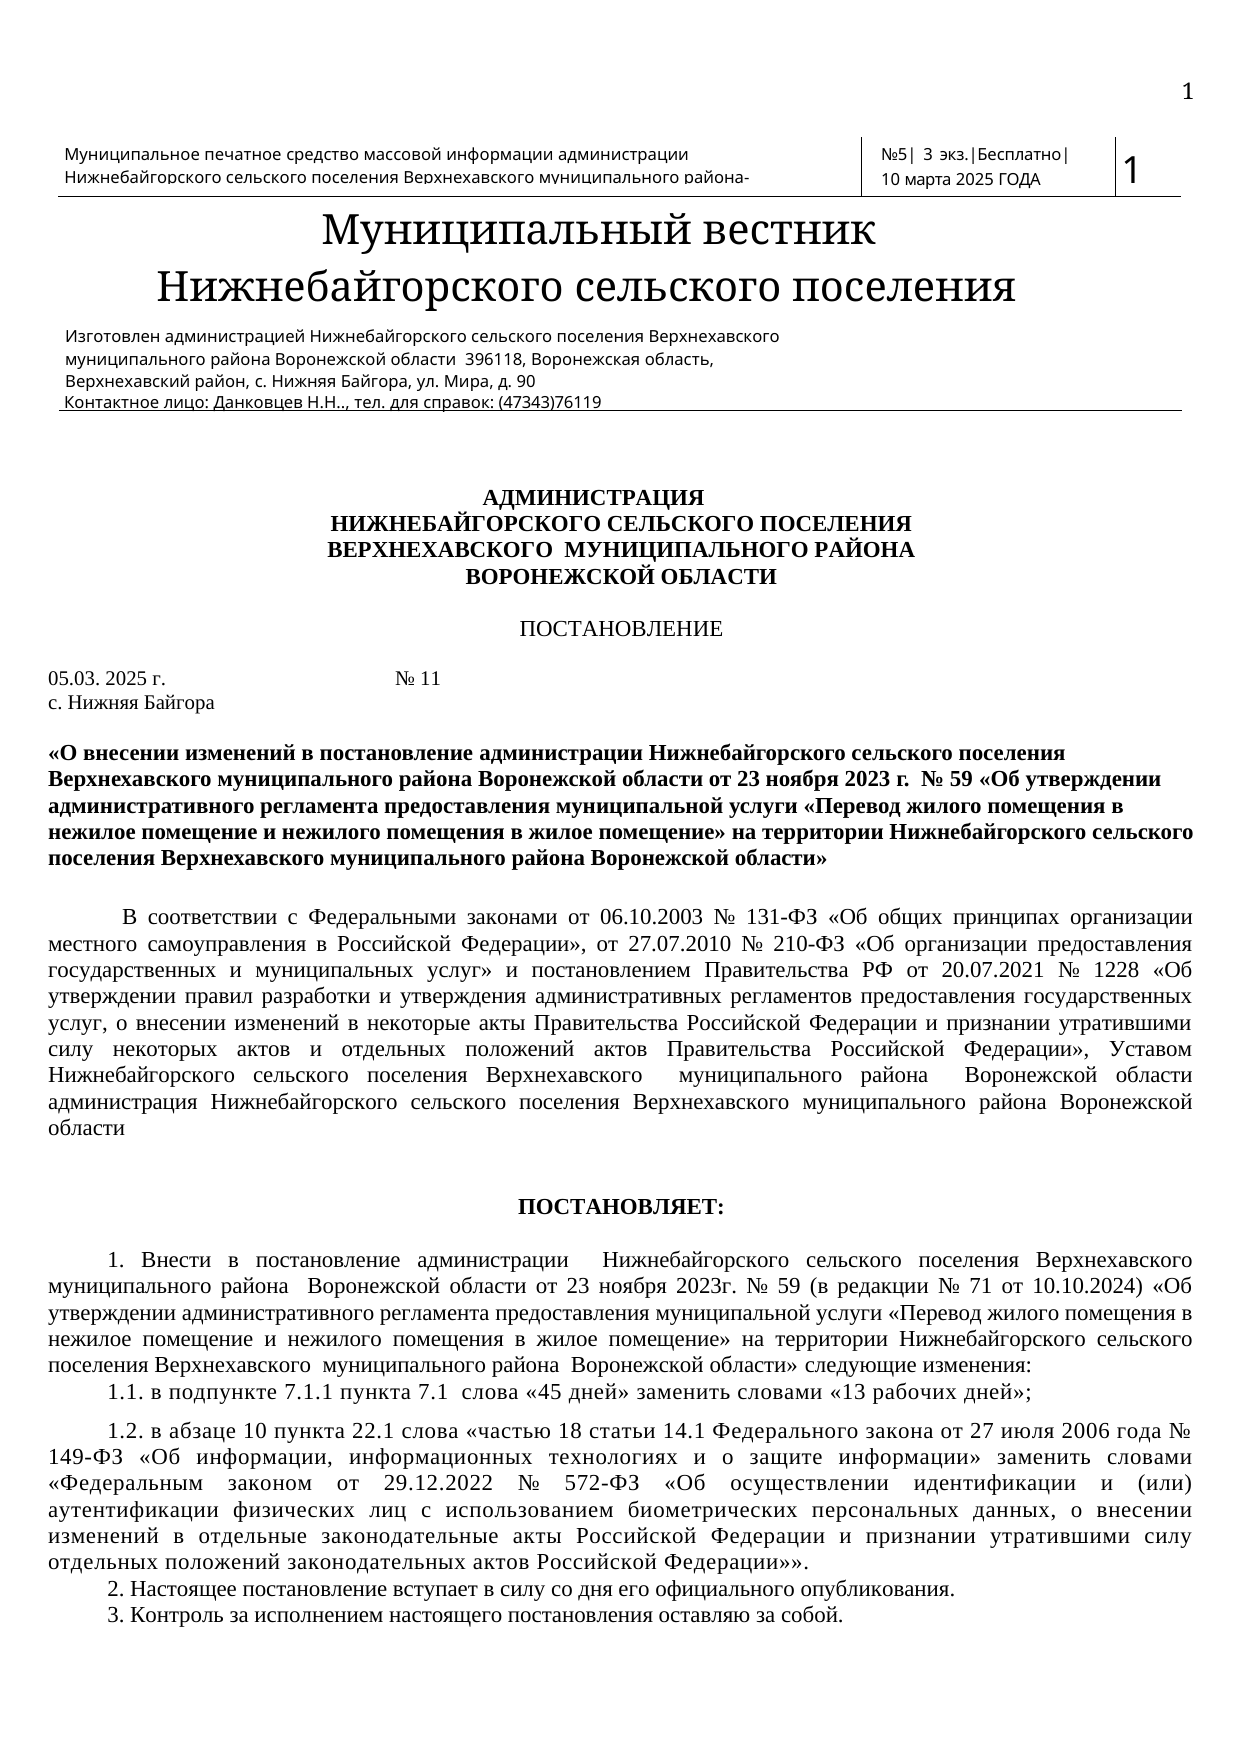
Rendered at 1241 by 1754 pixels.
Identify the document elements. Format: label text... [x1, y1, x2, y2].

text 1.2. в абзаце 10 пункта 22.1 слова «частью 18 статьи 14.1 Федерального закона от 27 июля 2006 года № 149-ФЗ «Об информации, информационных технологиях и о защите информации» заменить словами «Федеральным законом от 29.12.2022 № 572-ФЗ «Об осуществлении идентификации и (или) аутентификации физических лиц с использованием биометрических персональных данных, о внесении изменений в отдельные законодательные акты Российской Федерации и признании утратившими силу отдельных положений законодательных актов Российской Федерации»». [48, 1417, 1194, 1575]
text АДМИНИСТРАЦИЯ [48, 484, 1194, 510]
text НИЖНЕБАЙГОРСКОГО СЕЛЬСКОГО ПОСЕЛЕНИЯ [48, 510, 1194, 536]
text 3. Контроль за исполнением настоящего постановления оставляю за собой. [48, 1601, 1194, 1627]
text ВОРОНЕЖСКОЙ ОБЛАСТИ [48, 563, 1194, 589]
text 2. Настоящее постановление вступает в силу со дня его официального опубликования. [48, 1575, 1194, 1601]
text 05.03. 2025 г. № 11 [48, 666, 1194, 690]
text 1. Внести в постановление администрации Нижнебайгорского сельского поселения Верхнехавского муниципального района Воронежской области от 23 ноября 2023г. № 59 (в редакции № 71 от 10.10.2024) «Об утверждении административного регламента предоставления муниципальной услуги «Перевод жилого помещения в нежилое помещение и нежилого помещения в жилое помещение» на территории Нижнебайгорского сельского поселения Верхнехавского муниципального района Воронежской области» следующие изменения: [48, 1246, 1194, 1378]
text В соответствии с Федеральными законами от 06.10.2003 № 131-ФЗ «Об общих принципах организации местного самоуправления в Российской Федерации», от 27.07.2010 № 210-ФЗ «Об организации предоставления государственных и муниципальных услуг» и постановлением Правительства РФ от 20.07.2021 № 1228 «Об утверждении правил разработки и утверждения административных регламентов предоставления государственных услуг, о внесении изменений в некоторые акты Правительства Российской Федерации и признании утратившими силу некоторых актов и отдельных положений актов Правительства Российской Федерации», Уставом Нижнебайгорского сельского поселения Верхнехавского муниципального района Воронежской области администрация Нижнебайгорского сельского поселения Верхнехавского муниципального района Воронежской области [48, 903, 1194, 1141]
text Изготовлен администрацией Нижнебайгорского сельского поселения Верхнехавского муниципального района Воронежской области 396118, Воронежская область, Верхнехавский район, с. Нижняя Байгора, ул. Мира, д. 90 [65, 324, 838, 393]
text с. Нижняя Байгора [48, 690, 1194, 714]
text Муниципальный вестник [48, 200, 1194, 257]
text 1.1. в подпункте 7.1.1 пункта 7.1 слова «45 дней» заменить словами «13 рабочих дней»; [48, 1378, 1194, 1404]
text Контактное лицо: Данковцев Н.Н.., тел. для справок: (47343)76119 [59, 393, 1194, 412]
text «О внесении изменений в постановление администрации Нижнебайгорского сельского поселения Верхнехавского муниципального района Воронежской области от 23 ноября 2023 г. № 59 «Об утверждении административного регламента предоставления муниципальной услуги «Перевод жилого помещения в нежилое помещение и нежилого помещения в жилое помещение» на территории Нижнебайгорского сельского поселения Верхнехавского муниципального района Воронежской области» [48, 739, 1194, 871]
text ВЕРХНЕХАВСКОГО МУНИЦИПАЛЬНОГО РАЙОНА [48, 536, 1194, 563]
text Нижнебайгорского сельского поселения [48, 257, 1194, 314]
text ПОСТАНОВЛЕНИЕ [48, 616, 1194, 642]
text ПОСТАНОВЛЯЕТ: [48, 1193, 1194, 1220]
